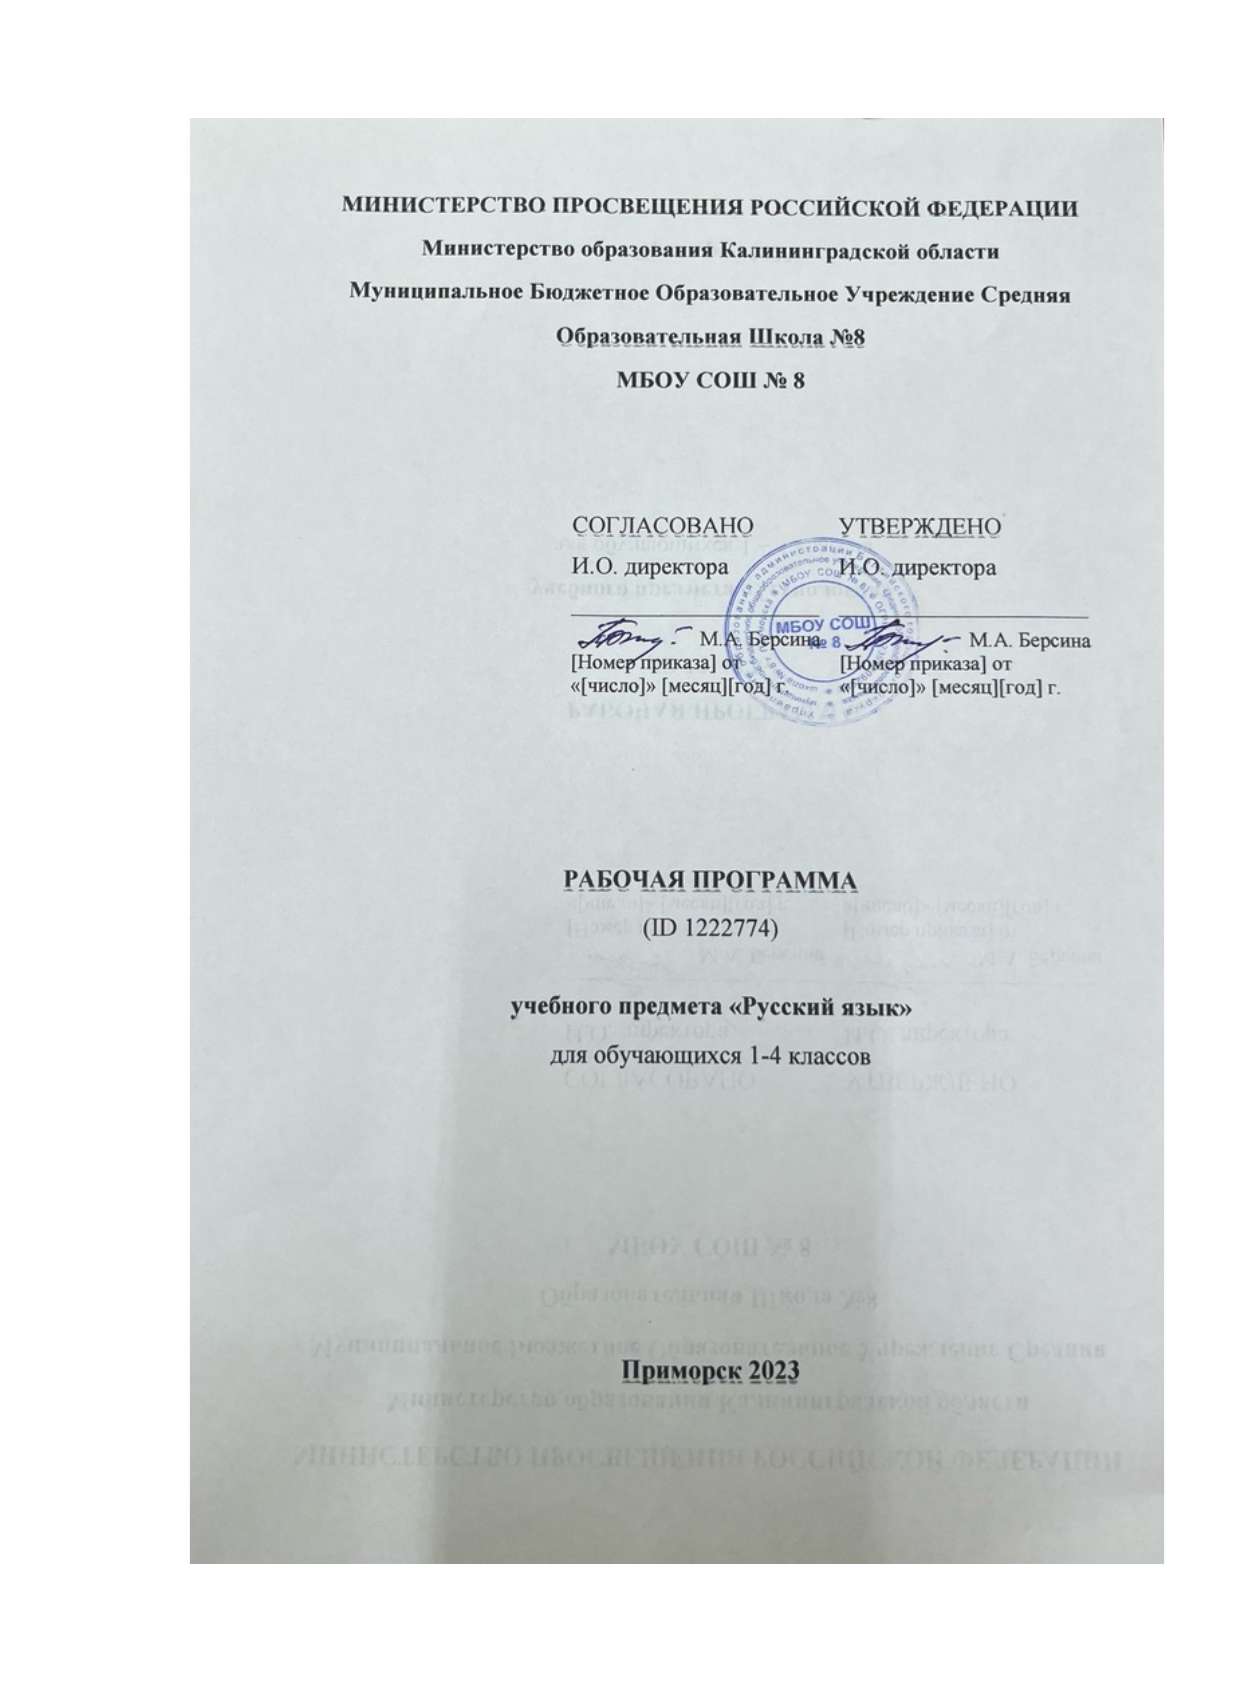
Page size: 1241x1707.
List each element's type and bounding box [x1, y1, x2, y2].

picture [189, 118, 1165, 1564]
